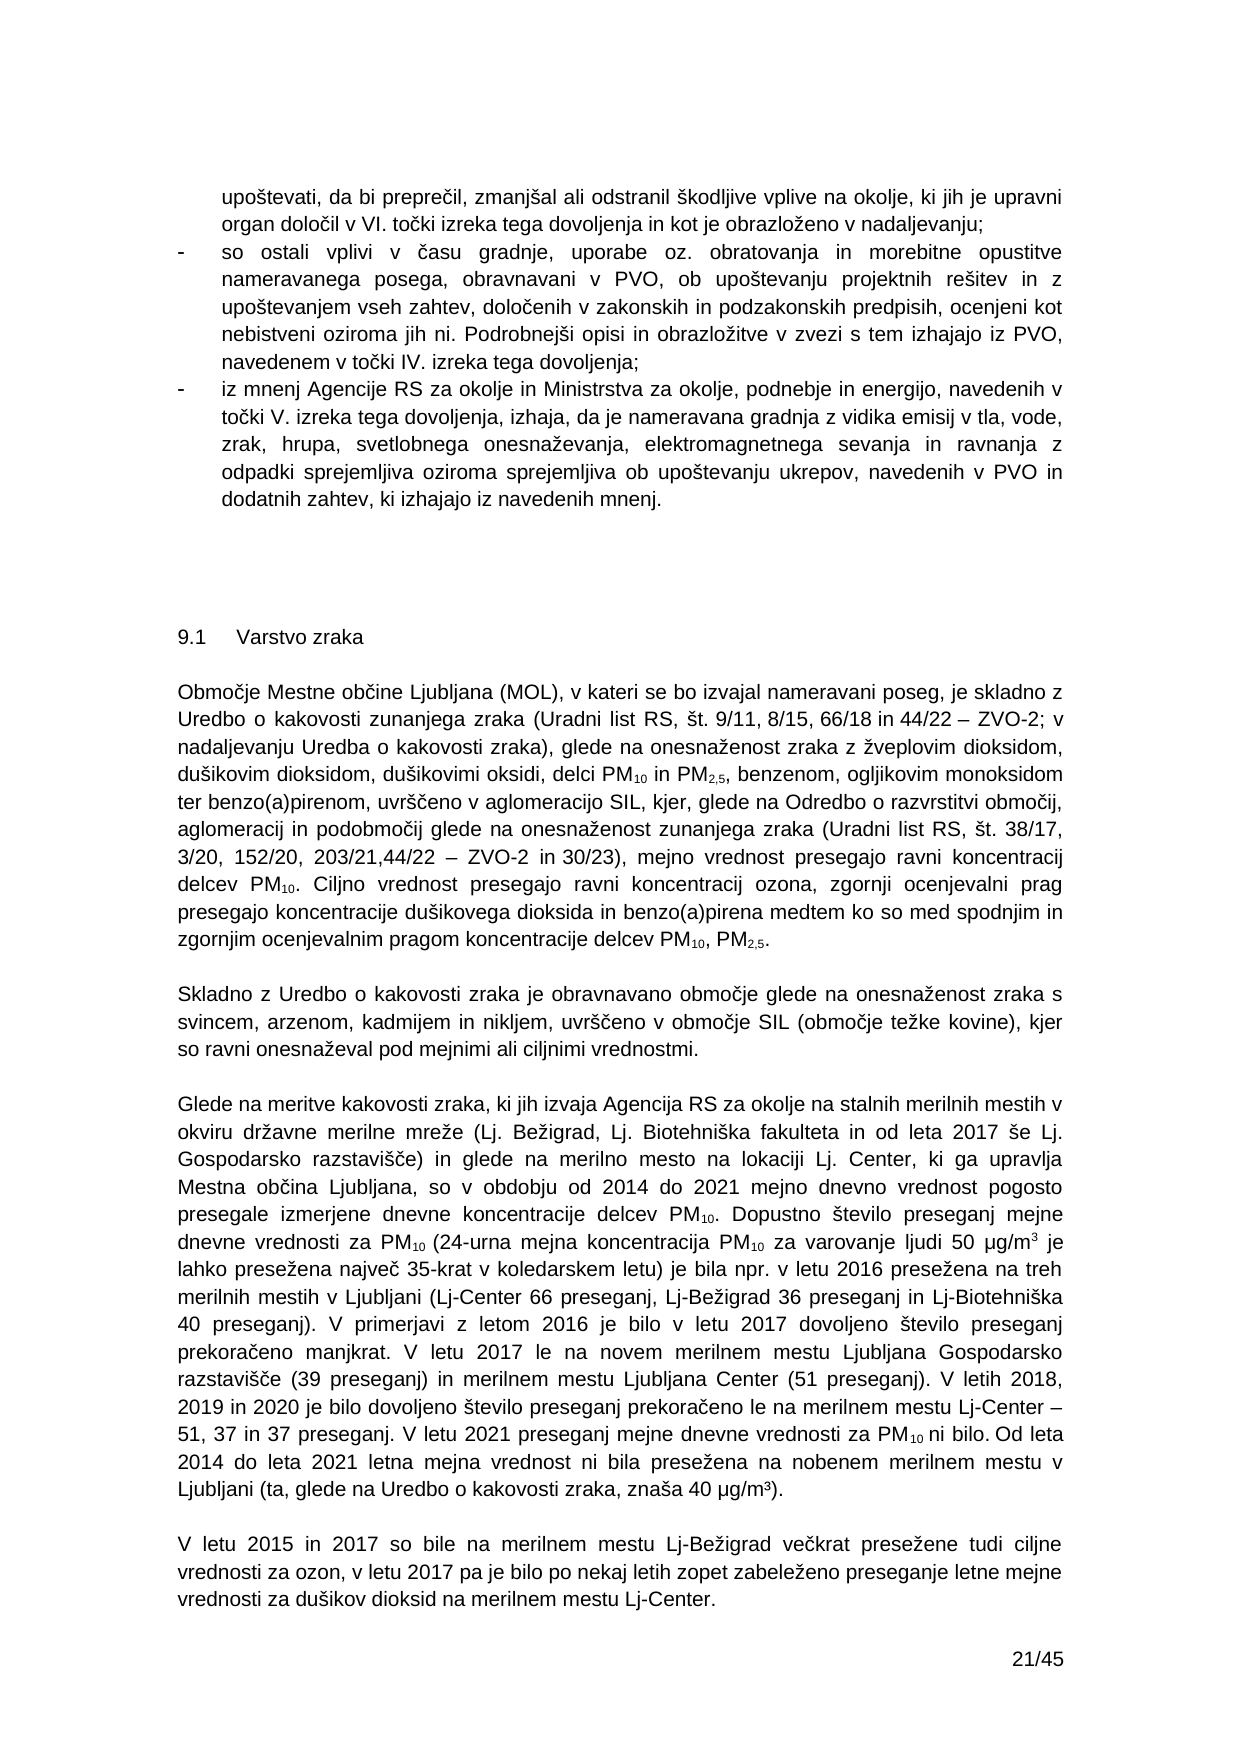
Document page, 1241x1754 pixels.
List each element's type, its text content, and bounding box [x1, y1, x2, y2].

list so ostali vplivi v času gradnje, uporabe oz. obratovanja in morebitne opustitve nameravanega posega, obravnavani v PVO, ob upoštevanju projektnih rešitev in z upoštevanjem vseh zahtev, določenih v zakonskih in podzakonskih predpisih, ocenjeni kot nebistveni oziroma jih ni. Podrobnejši opisi in obrazložitve v zvezi s tem izhajajo iz PVO, navedenem v točki IV. izreka tega dovoljenja; [177, 239, 1064, 373]
text Območje Mestne občine Ljubljana (MOL), v kateri se bo izvajal nameravani poseg, je skladno z Uredbo o kakovosti zunanjega zraka (Uradni list RS, št. 9/11, 8/15, 66/18 in 44/22 – ZVO-2; v nadaljevanju Uredba o kakovosti zraka), glede na onesnaženost zraka z žveplovim dioksidom, dušikovim dioksidom, dušikovimi oksidi, delci PM10 in PM2,5, benzenom, ogljikovim monoksidom ter benzo(a)pirenom, uvrščeno v aglomeracijo SIL, kjer, glede na Odredbo o razvrstitvi območij, aglomeracij in podobmočij glede na onesnaženost zunanjega zraka (Uradni list RS, št. 38/17, 3/20, 152/20, 203/21,44/22 – ZVO-2 in 30/23), mejno vrednost presegajo ravni koncentracij delcev PM10. Ciljno vrednost presegajo ravni koncentracij ozona, zgornji ocenjevalni prag presegajo koncentracije dušikovega dioksida in benzo(a)pirena medtem ko so med spodnjim in zgornjim ocenjevalnim pragom koncentracije delcev PM10, PM2,5. [177, 680, 1064, 951]
text Glede na meritve kakovosti zraka, ki jih izvaja Agencija RS za okolje na stalnih merilnih mestih v okviru državne merilne mreže (Lj. Bežigrad, Lj. Biotehniška fakulteta in od leta 2017 še Lj. Gospodarsko razstavišče) in glede na merilno mesto na lokaciji Lj. Center, ki ga upravlja Mestna občina Ljubljana, so v obdobju od 2014 do 2021 mejno dnevno vrednost pogosto presegale izmerjene dnevne koncentracije delcev PM10. Dopustno število preseganj mejne dnevne vrednosti za PM10 (24-urna mejna koncentracija PM10 za varovanje ljudi 50 μg/m3 je lahko presežena največ 35-krat v koledarskem letu) je bila npr. v letu 2016 presežena na treh merilnih mestih v Ljubljani (Lj-Center 66 preseganj, Lj-Bežigrad 36 preseganj in Lj-Biotehniška 40 preseganj). V primerjavi z letom 2016 je bilo v letu 2017 dovoljeno število preseganj prekoračeno manjkrat. V letu 2017 le na novem merilnem mestu Ljubljana Gospodarsko razstavišče (39 preseganj) in merilnem mestu Ljubljana Center (51 preseganj). V letih 2018, 2019 in 2020 je bilo dovoljeno število preseganj prekoračeno le na merilnem mestu Lj-Center – 51, 37 in 37 preseganj. V letu 2021 preseganj mejne dnevne vrednosti za PM10 ni bilo. Od leta 2014 do leta 2021 letna mejna vrednost ni bila presežena na nobenem merilnem mestu v Ljubljani (ta, glede na Uredbo o kakovosti zraka, znaša 40 μg/m³). [177, 1092, 1064, 1501]
list iz mnenj Agencije RS za okolje in Ministrstva za okolje, podnebje in energijo, navedenih v točki V. izreka tega dovoljenja, izhaja, da je nameravana gradnja z vidika emisij v tla, vode, zrak, hrupa, svetlobnega onesnaževanja, elektromagnetnega sevanja in ravnanja z odpadki sprejemljiva oziroma sprejemljiva ob upoštevanju ukrepov, navedenih v PVO in dodatnih zahtev, ki izhajajo iz navedenih mnenj. [177, 377, 1064, 511]
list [177, 184, 1064, 236]
text Varstvo zraka [177, 625, 1064, 649]
text V letu 2015 in 2017 so bile na merilnem mestu Lj-Bežigrad večkrat presežene tudi ciljne vrednosti za ozon, v letu 2017 pa je bilo po nekaj letih zopet zabeleženo preseganje letne mejne vrednosti za dušikov dioksid na merilnem mestu Lj-Center. [177, 1532, 1064, 1611]
text Skladno z Uredbo o kakovosti zraka je obravnavano območje glede na onesnaženost zraka s svincem, arzenom, kadmijem in nikljem, uvrščeno v območje SIL (območje težke kovine), kjer so ravni onesnaževal pod mejnimi ali ciljnimi vrednostmi. [177, 982, 1064, 1061]
